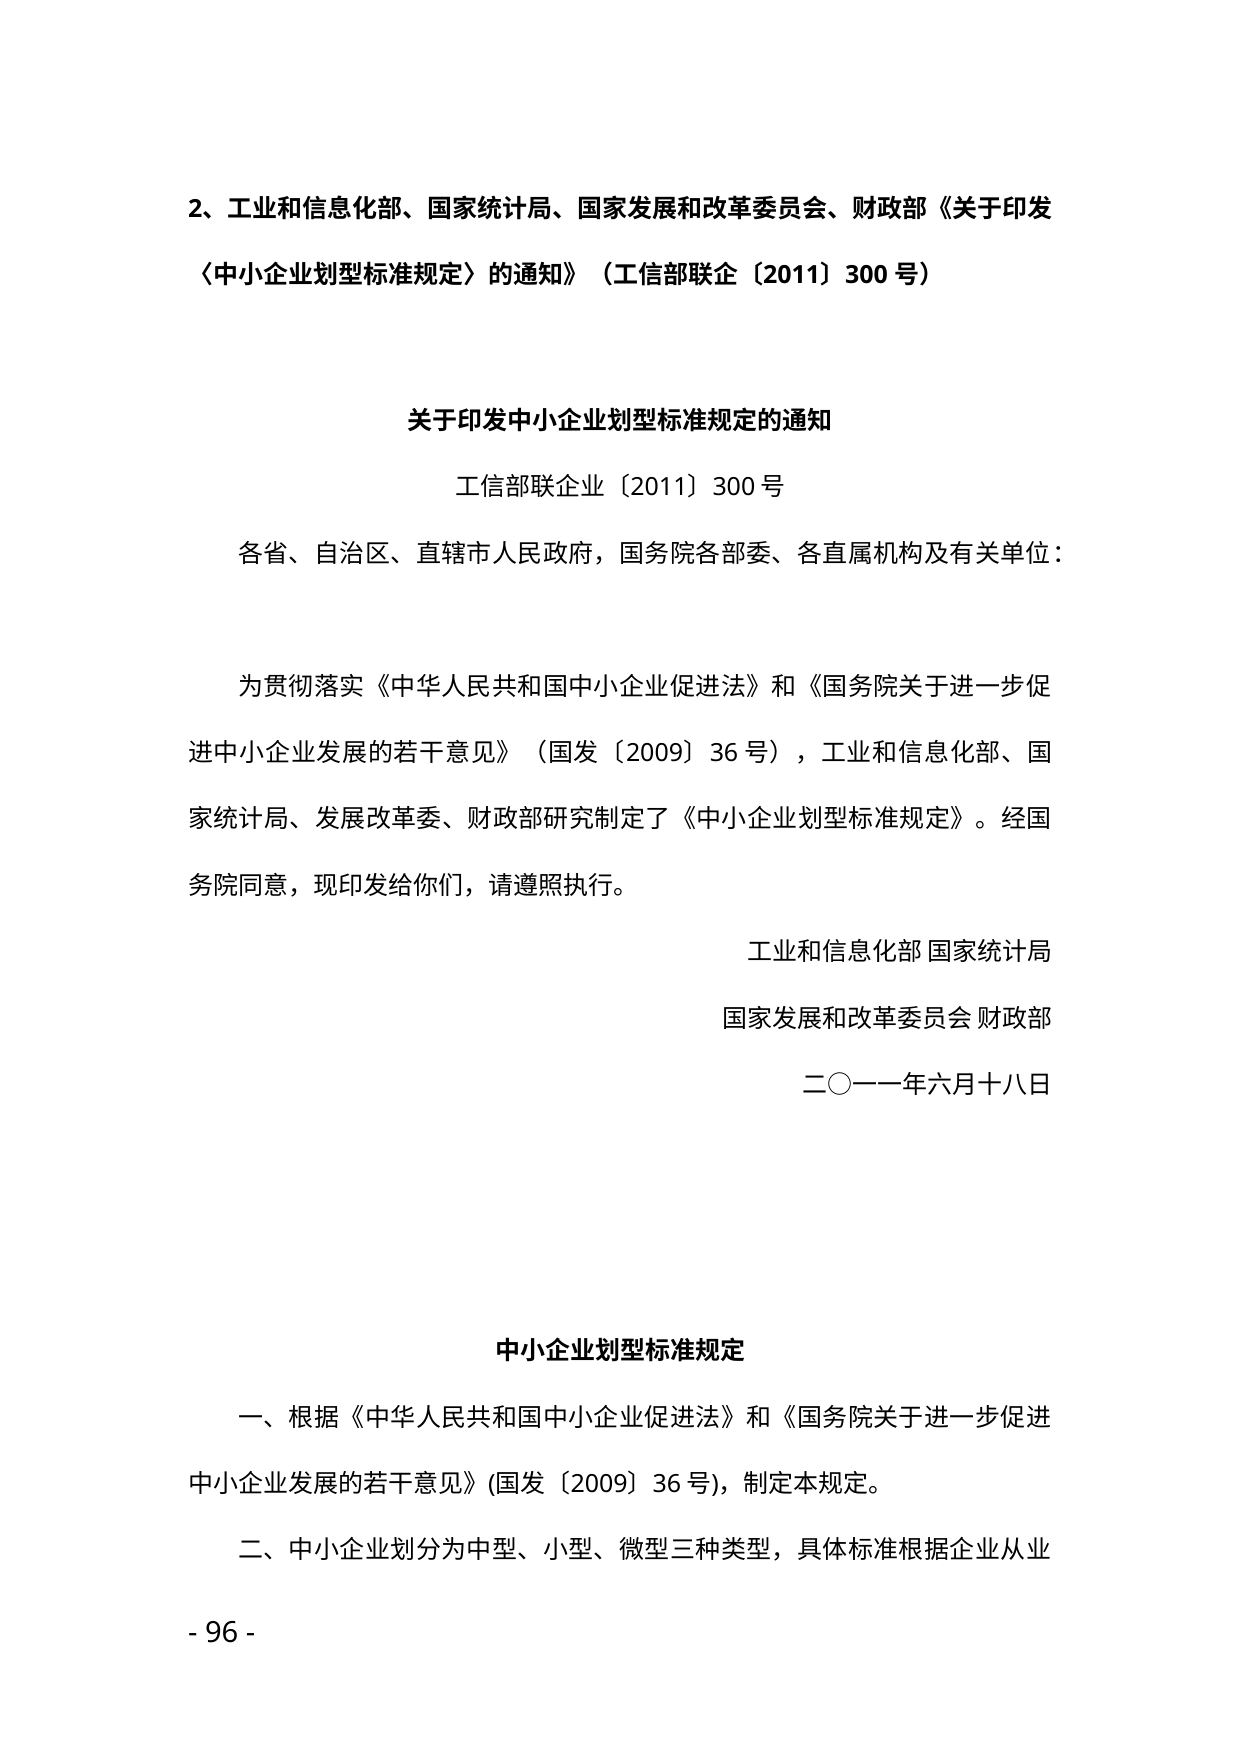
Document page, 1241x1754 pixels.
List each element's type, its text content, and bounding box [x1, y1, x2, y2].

text 国家发展和改革委员会 财政部 [188, 983, 1052, 1049]
text 关于印发中小企业划型标准规定的通知 [188, 385, 1052, 451]
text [188, 1515, 1052, 1581]
text 中小企业划型标准规定 [188, 1315, 1052, 1382]
text 2、工业和信息化部、国家统计局、国家发展和改革委员会、财政部《关于印发〈中小企业划型标准规定〉的通知》（工信部联企〔2011〕300 号） [188, 173, 1052, 306]
text 工业和信息化部 国家统计局 [188, 917, 1052, 983]
text 各省、自治区、直辖市人民政府，国务院各部委、各直属机构及有关单位： [188, 518, 1052, 651]
text 二○一一年六月十八日 [188, 1049, 1052, 1116]
text 一、根据《中华人民共和国中小企业促进法》和《国务院关于进一步促进中小企业发展的若干意见》(国发〔2009〕36号)，制定本规定。 [188, 1382, 1052, 1515]
text 工信部联企业〔2011〕300号 [188, 451, 1052, 518]
text 为贯彻落实《中华人民共和国中小企业促进法》和《国务院关于进一步促进中小企业发展的若干意见》（国发〔2009〕36号），工业和信息化部、国家统计局、发展改革委、财政部研究制定了《中小企业划型标准规定》。经国务院同意，现印发给你们，请遵照执行。 [188, 651, 1052, 917]
